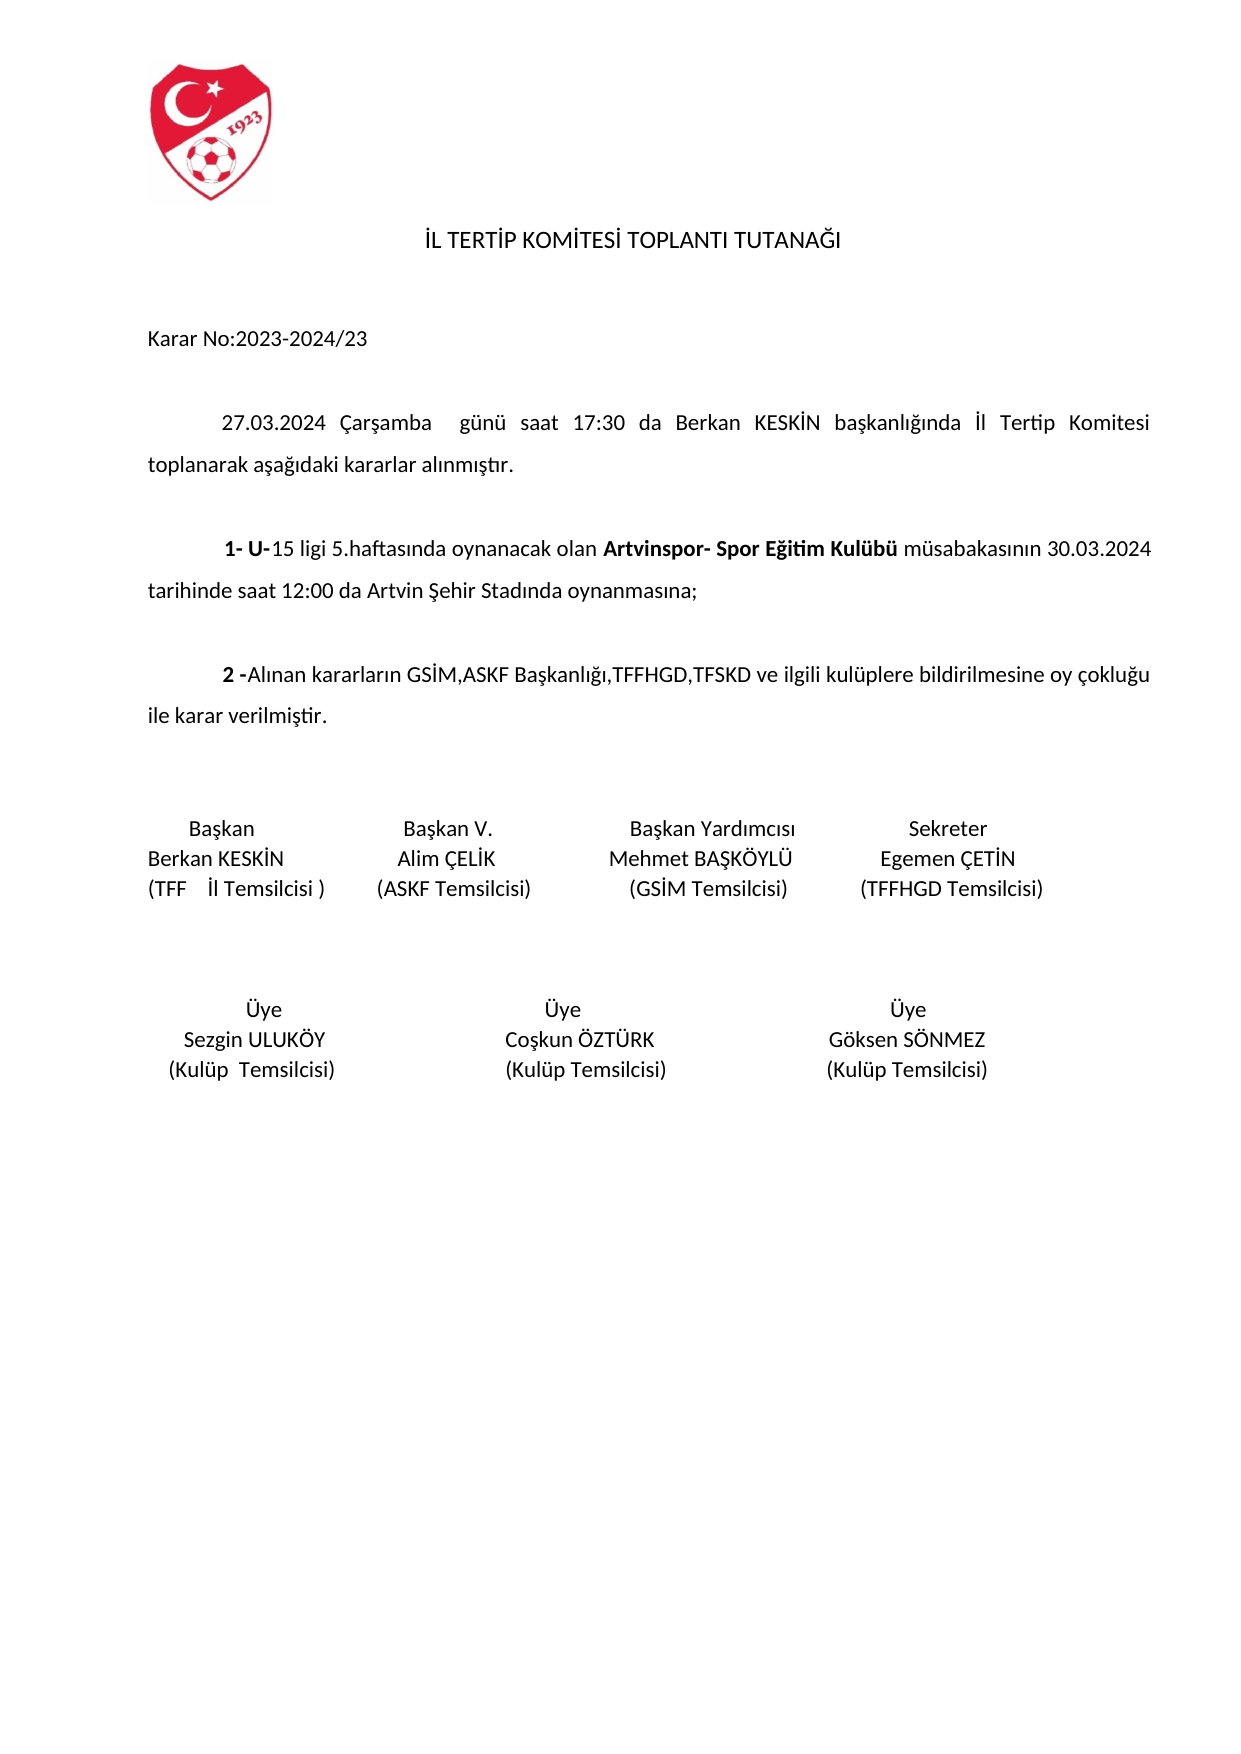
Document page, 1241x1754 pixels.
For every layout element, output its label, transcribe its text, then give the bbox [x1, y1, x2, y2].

text İL TERTİP KOMİTESİ TOPLANTI TUTANAĞI [148, 225, 1152, 255]
picture [147, 59, 275, 206]
text Sezgin ULUKÖY Coşkun ÖZTÜRK Göksen SÖNMEZ [148, 1025, 1152, 1053]
text 27.03.2024 Çarşamba günü saat 17:30 da Berkan KESKİN başkanlığında İl Tertip Komitesi toplanarak aşağıdaki kararlar alınmıştır. [148, 408, 1152, 478]
text Üye Üye Üye [148, 995, 1152, 1023]
text Başkan Başkan V. Başkan Yardımcısı Sekreter Berkan KESKİN Alim ÇELİK Mehmet BAŞKÖYLÜ Egemen ÇETİN (TFF İl Temsilcisi ) (ASKF Temsilcisi) (GSİM Temsilcisi) (TFFHGD Temsilcisi) [148, 814, 1152, 902]
text (Kulüp Temsilcisi) (Kulüp Temsilcisi) (Kulüp Temsilcisi) [148, 1055, 1152, 1083]
text Karar No:2023-2024/23 [148, 324, 1152, 352]
text 1- U-15 ligi 5.haftasında oynanacak olan Artvinspor- Spor Eğitim Kulübü müsabakasının 30.03.2024 tarihinde saat 12:00 da Artvin Şehir Stadında oynanmasına; [148, 534, 1152, 604]
text 2 -Alınan kararların GSİM,ASKF Başkanlığı,TFFHGD,TFSKD ve ilgili kulüplere bildirilmesine oy çokluğu ile karar verilmiştir. [148, 660, 1152, 730]
